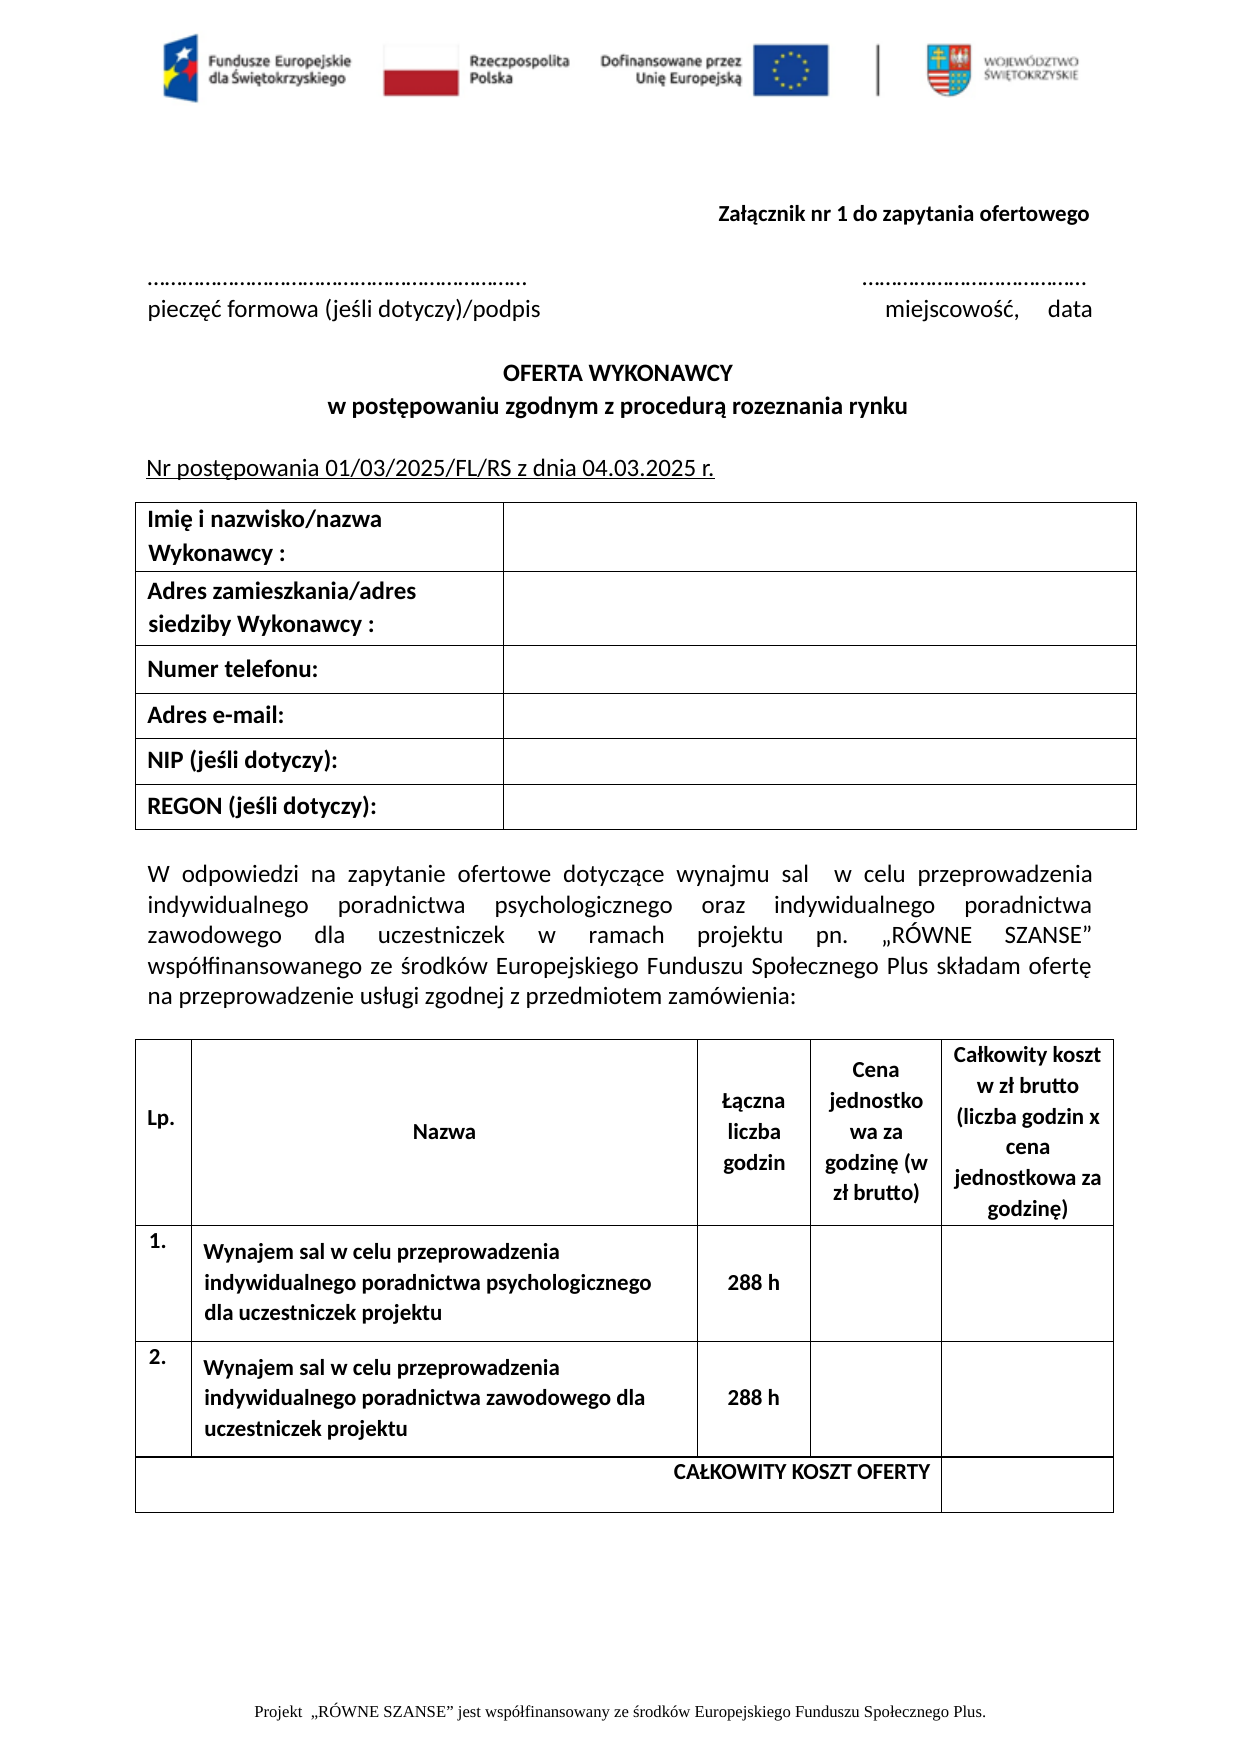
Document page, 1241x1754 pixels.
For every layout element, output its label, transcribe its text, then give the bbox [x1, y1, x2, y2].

table_header Cena jednostkowa za godzinę (w zł brutto) [811, 1040, 941, 1225]
table_header Całkowity koszt w zł brutto (liczba godzin x cena jednostkowa za godzinę) [942, 1040, 1113, 1225]
text Nr postępowania 01/03/2025/FL/RS z dnia 04.03.2025 r. [146, 452, 1090, 482]
table_cell Adres e-mail: [136, 694, 503, 738]
table_cell 2. [136, 1342, 191, 1456]
table_cell [811, 1226, 941, 1341]
text ………………………………………………………… ………………………………… [147, 261, 1093, 292]
table_cell Numer telefonu: [136, 646, 503, 693]
table_cell REGON (jeśli dotyczy): [136, 785, 503, 829]
table_header Lp. [136, 1040, 191, 1225]
table_cell [942, 1226, 1113, 1341]
table_cell Adres zamieszkania/adres siedziby Wykonawcy : [136, 572, 503, 645]
picture [147, 28, 1093, 109]
table_cell CAŁKOWITY KOSZT OFERTY [136, 1458, 941, 1512]
table_cell Wynajem sal w celu przeprowadzenia indywidualnego poradnictwa zawodowego dla uczestniczek projektu [192, 1342, 697, 1456]
table_cell [504, 572, 1136, 645]
table_cell [504, 646, 1136, 693]
text pieczęć formowa (jeśli dotyczy)/podpis miejscowość, data [147, 293, 1093, 356]
table_cell NIP (jeśli dotyczy): [136, 739, 503, 783]
table_cell 288 h [698, 1342, 810, 1456]
table_cell [504, 785, 1136, 829]
table_header Imię i nazwisko/nazwa Wykonawcy : [136, 503, 503, 571]
table_cell 288 h [698, 1226, 810, 1341]
table_header [504, 503, 1136, 571]
table_header Łączna liczba godzin [698, 1040, 810, 1225]
table_cell [504, 739, 1136, 783]
text Załącznik nr 1 do zapytania ofertowego [146, 199, 1090, 227]
table_cell [811, 1342, 941, 1456]
table_cell [942, 1458, 1113, 1512]
text W odpowiedzi na zapytanie ofertowe dotyczące wynajmu sal w celu przeprowadzenia indywidualnego poradnictwa psychologicznego oraz indywidualnego poradnictwa zawodowego dla uczestniczek w ramach projektu pn. „RÓWNE SZANSE” współfinansowanego ze środków Europejskiego Funduszu Społecznego Plus składam ofertę na przeprowadzenie usługi zgodnej z przedmiotem zamówienia: [147, 858, 1093, 1011]
table_cell [504, 694, 1136, 738]
text w postępowaniu zgodnym z procedurą rozeznania rynku [147, 390, 1088, 421]
table_cell Wynajem sal w celu przeprowadzenia indywidualnego poradnictwa psychologicznego dla uczestniczek projektu [192, 1226, 697, 1341]
text OFERTA WYKONAWCY [147, 357, 1088, 388]
table_cell 1. [136, 1226, 191, 1341]
table_header Nazwa [192, 1040, 697, 1225]
table_cell [942, 1342, 1113, 1456]
